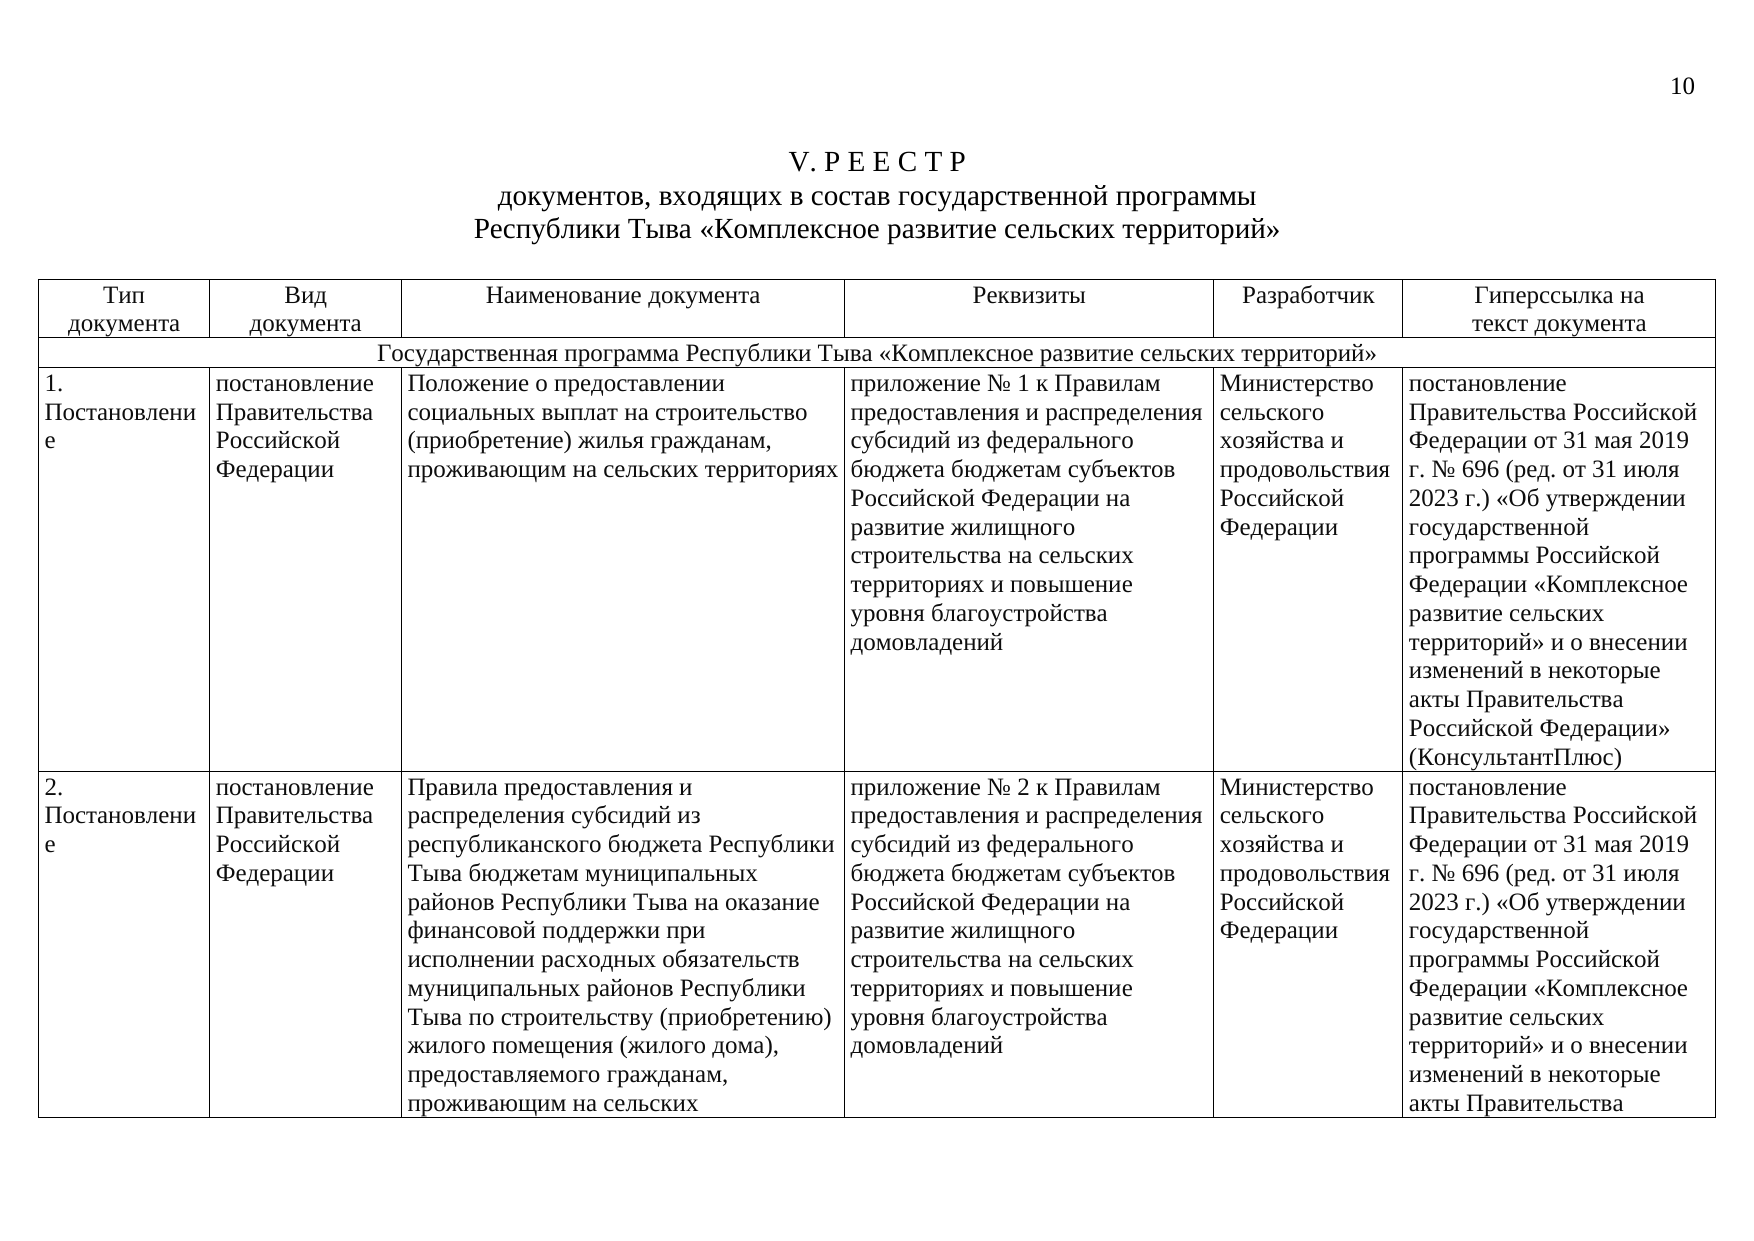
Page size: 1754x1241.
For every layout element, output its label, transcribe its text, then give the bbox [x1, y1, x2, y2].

table_cell постановление Правительства Российской Федерации [210, 368, 401, 771]
table_cell Министерство сельского хозяйства и продовольствия Российской Федерации [1214, 368, 1402, 771]
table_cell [1403, 772, 1715, 1117]
table_header Реквизиты [845, 280, 1213, 337]
table_header Наименование документа [402, 280, 844, 337]
text Республики Тыва «Комплексное развитие сельских территорий» [59, 212, 1695, 245]
table_cell Положение о предоставлении социальных выплат на строительство (приобретение) жилья гражданам, проживающим на сельских территориях [402, 368, 844, 771]
table_header Тип документа [39, 280, 209, 337]
table_header Разработчик [1214, 280, 1402, 337]
table_header Вид документа [210, 280, 401, 337]
table_cell приложение № 1 к Правилам предоставления и распределения субсидий из федерального бюджета бюджетам субъектов Российской Федерации на развитие жилищного строительства на сельских территориях и повышение уровня благоустройства домовладений [845, 368, 1213, 771]
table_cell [1214, 772, 1402, 1117]
text документов, входящих в состав государственной программы [59, 178, 1695, 212]
table_cell 2. Постановление [39, 772, 209, 1117]
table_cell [845, 772, 1213, 1117]
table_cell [402, 772, 844, 1117]
text V. Р Е Е С Т Р [59, 144, 1695, 178]
table_cell 1. Постановление [39, 368, 209, 771]
table_header Гиперссылка на текст документа [1403, 280, 1715, 337]
table_cell Государственная программа Республики Тыва «Комплексное развитие сельских территорий» [39, 338, 1715, 367]
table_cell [210, 772, 401, 1117]
